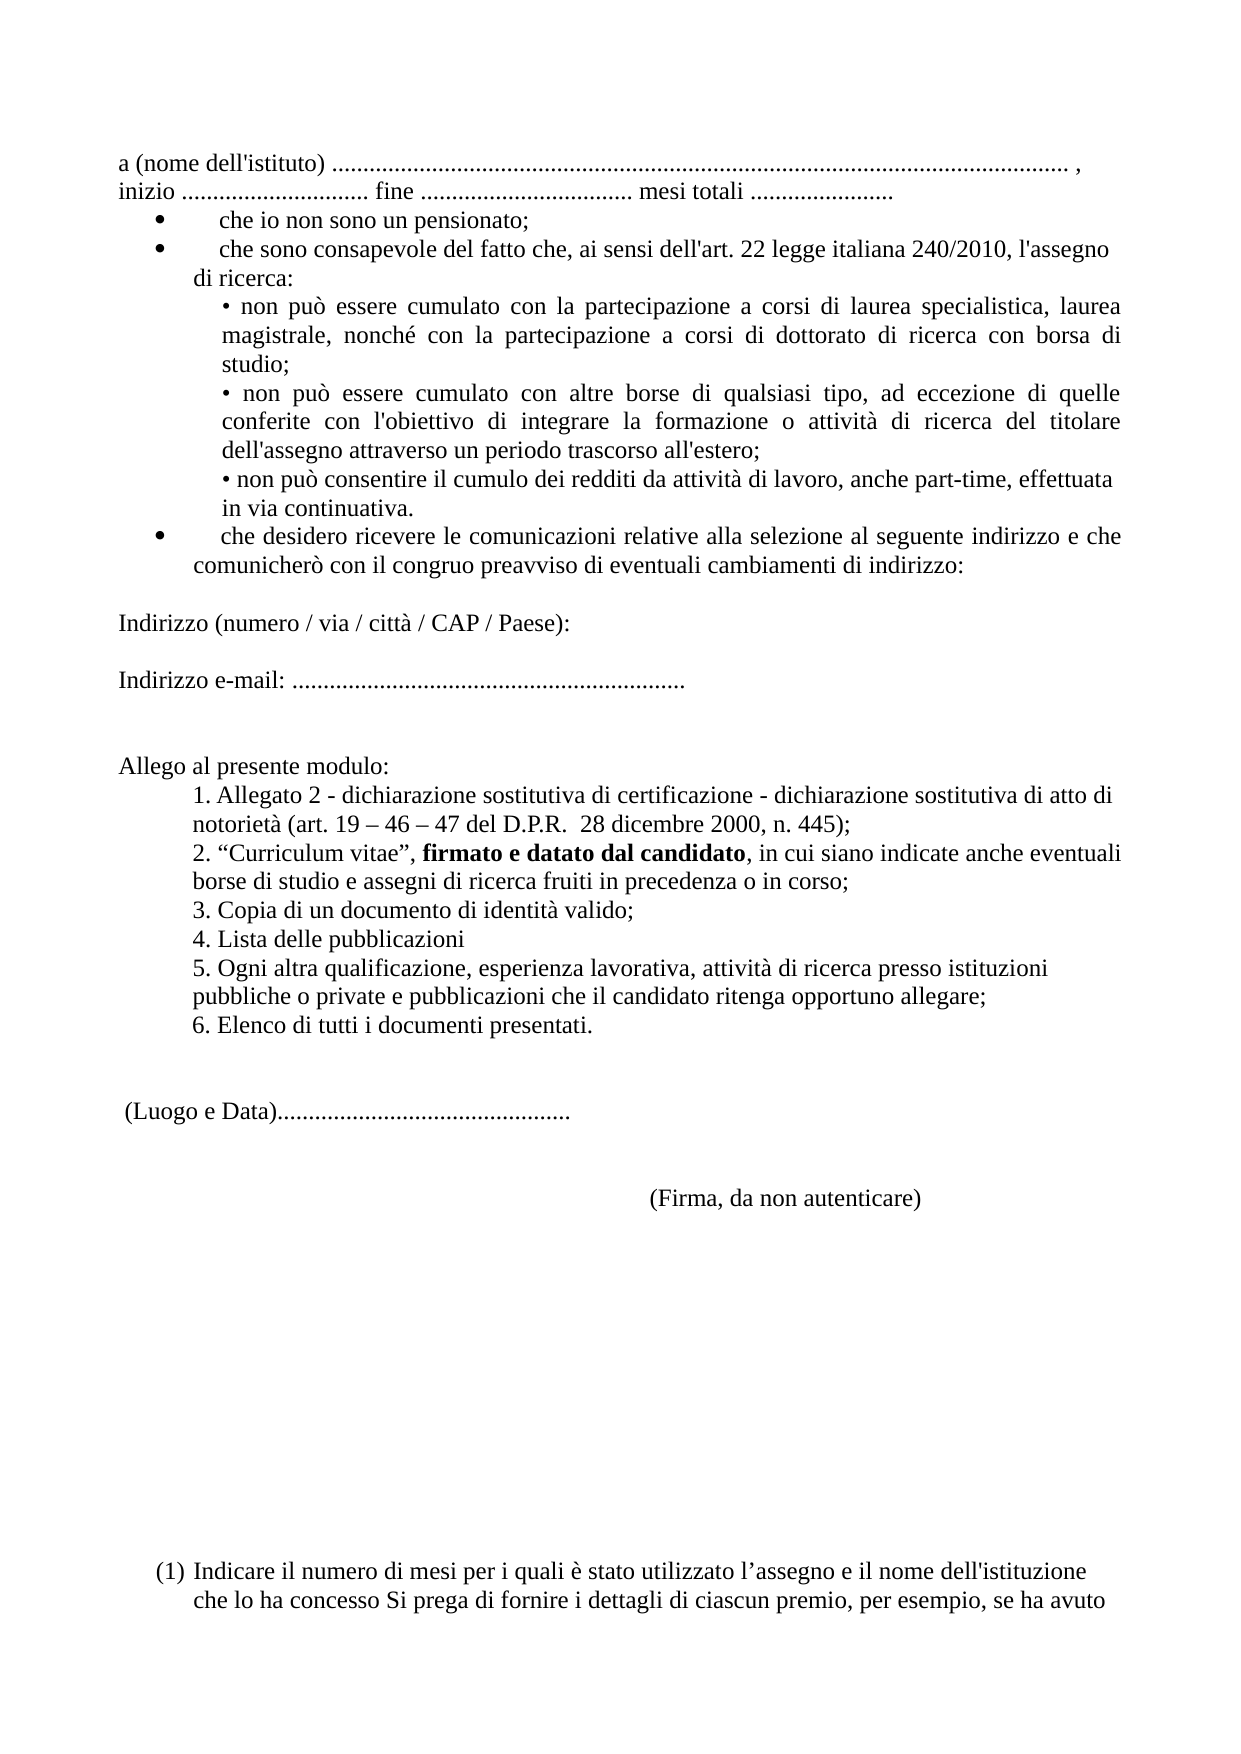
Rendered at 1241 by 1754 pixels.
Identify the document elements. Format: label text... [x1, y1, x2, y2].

text (Luogo e Data)............................................... [118, 1096, 1122, 1125]
text • non può essere cumulato con la partecipazione a corsi di laurea specialistica, laurea magistrale, nonché con la partecipazione a corsi di dottorato di ricerca con borsa di studio; [222, 291, 1122, 378]
list  che desidero ricevere le comunicazioni relative alla selezione al seguente indirizzo e che comunicherò con il congruo preavviso di eventuali cambiamenti di indirizzo: [156, 521, 1122, 579]
text a (nome dell'istituto) ...................................................................................................................... , [118, 148, 1122, 176]
text 3. Copia di un documento di identità valido; [192, 895, 1122, 924]
text inizio .............................. fine .................................. mesi totali ....................... [118, 176, 1122, 205]
text (Firma, da non autenticare) [118, 1183, 1122, 1211]
text Indirizzo (numero / via / città / CAP / Paese): [118, 608, 1122, 636]
text 4. Lista delle pubblicazioni [192, 924, 1122, 953]
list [156, 1556, 1122, 1614]
text 6. Elenco di tutti i documenti presentati. [192, 1010, 1122, 1039]
list  che io non sono un pensionato; [156, 205, 1122, 234]
text Indirizzo e-mail: ............................................................... [118, 665, 1122, 694]
text • non può essere cumulato con altre borse di qualsiasi tipo, ad eccezione di quelle conferite con l'obiettivo di integrare la formazione o attività di ricerca del titolare dell'assegno attraverso un periodo trascorso all'estero; [222, 378, 1122, 464]
text 1. Allegato 2 - dichiarazione sostitutiva di certificazione - dichiarazione sostitutiva di atto di notorietà (art. 19 – 46 – 47 del D.P.R. 28 dicembre 2000, n. 445); [192, 780, 1122, 838]
list  che sono consapevole del fatto che, ai sensi dell'art. 22 legge italiana 240/2010, l'assegno di ricerca: [156, 234, 1122, 291]
text • non può consentire il cumulo dei redditi da attività di lavoro, anche part-time, effettuata in via continuativa. [222, 464, 1122, 521]
text 2. “Curriculum vitae”, firmato e datato dal candidato, in cui siano indicate anche eventuali borse di studio e assegni di ricerca fruiti in precedenza o in corso; [192, 838, 1122, 895]
text Allego al presente modulo: [118, 751, 1122, 780]
text 5. Ogni altra qualificazione, esperienza lavorativa, attività di ricerca presso istituzioni pubbliche o private e pubblicazioni che il candidato ritenga opportuno allegare; [192, 953, 1122, 1010]
